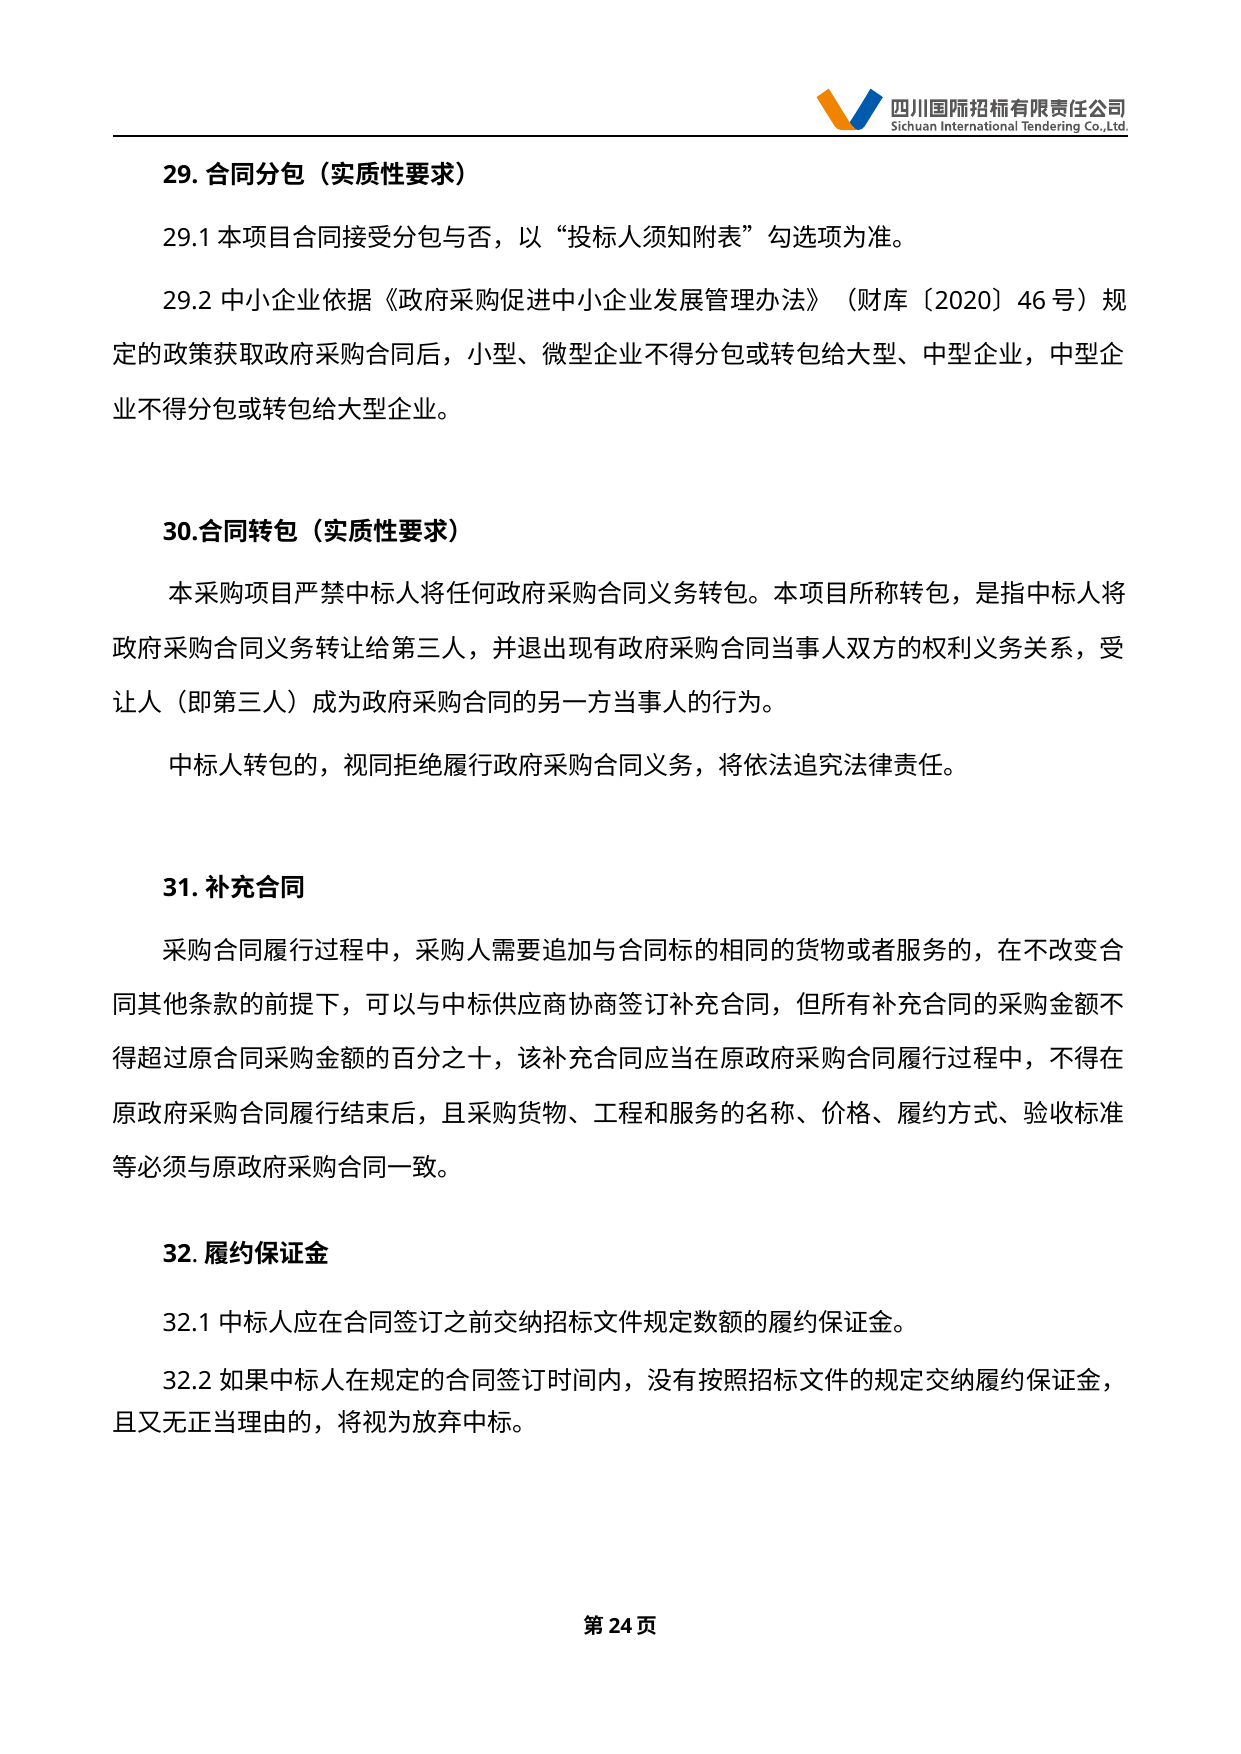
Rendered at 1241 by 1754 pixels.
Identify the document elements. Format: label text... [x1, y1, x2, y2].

subtitle 32. 履约保证金 [112, 1229, 1128, 1271]
text 本采购项目严禁中标人将任何政府采购合同义务转包。本项目所称转包，是指中标人将政府采购合同义务转让给第三人，并退出现有政府采购合同当事人双方的权利义务关系，受让人（即第三人）成为政府采购合同的另一方当事人的行为。 [112, 574, 1128, 719]
subtitle 30.合同转包（实质性要求） [112, 511, 1128, 547]
text 29.1本项目合同接受分包与否，以“投标人须知附表”勾选项为准。 [112, 218, 1128, 254]
text 29.2 中小企业依据《政府采购促进中小企业发展管理办法》（财库〔2020〕46号）规定的政策获取政府采购合同后，小型、微型企业不得分包或转包给大型、中型企业，中型企业不得分包或转包给大型企业。 [112, 280, 1128, 425]
text 采购合同履行过程中，采购人需要追加与合同标的相同的货物或者服务的，在不改变合同其他条款的前提下，可以与中标供应商协商签订补充合同，但所有补充合同的采购金额不得超过原合同采购金额的百分之十，该补充合同应当在原政府采购合同履行过程中，不得在原政府采购合同履行结束后，且采购货物、工程和服务的名称、价格、履约方式、验收标准等必须与原政府采购合同一致。 [112, 930, 1128, 1184]
subtitle 29. 合同分包（实质性要求） [112, 155, 1128, 191]
subtitle 31. 补充合同 [112, 867, 1128, 904]
text 中标人转包的，视同拒绝履行政府采购合同义务，将依法追究法律责任。 [112, 745, 1128, 782]
text 32.2 如果中标人在规定的合同签订时间内，没有按照招标文件的规定交纳履约保证金，且又无正当理由的，将视为放弃中标。 [112, 1356, 1128, 1439]
text 32.1 中标人应在合同签订之前交纳招标文件规定数额的履约保证金。 [112, 1298, 1128, 1339]
